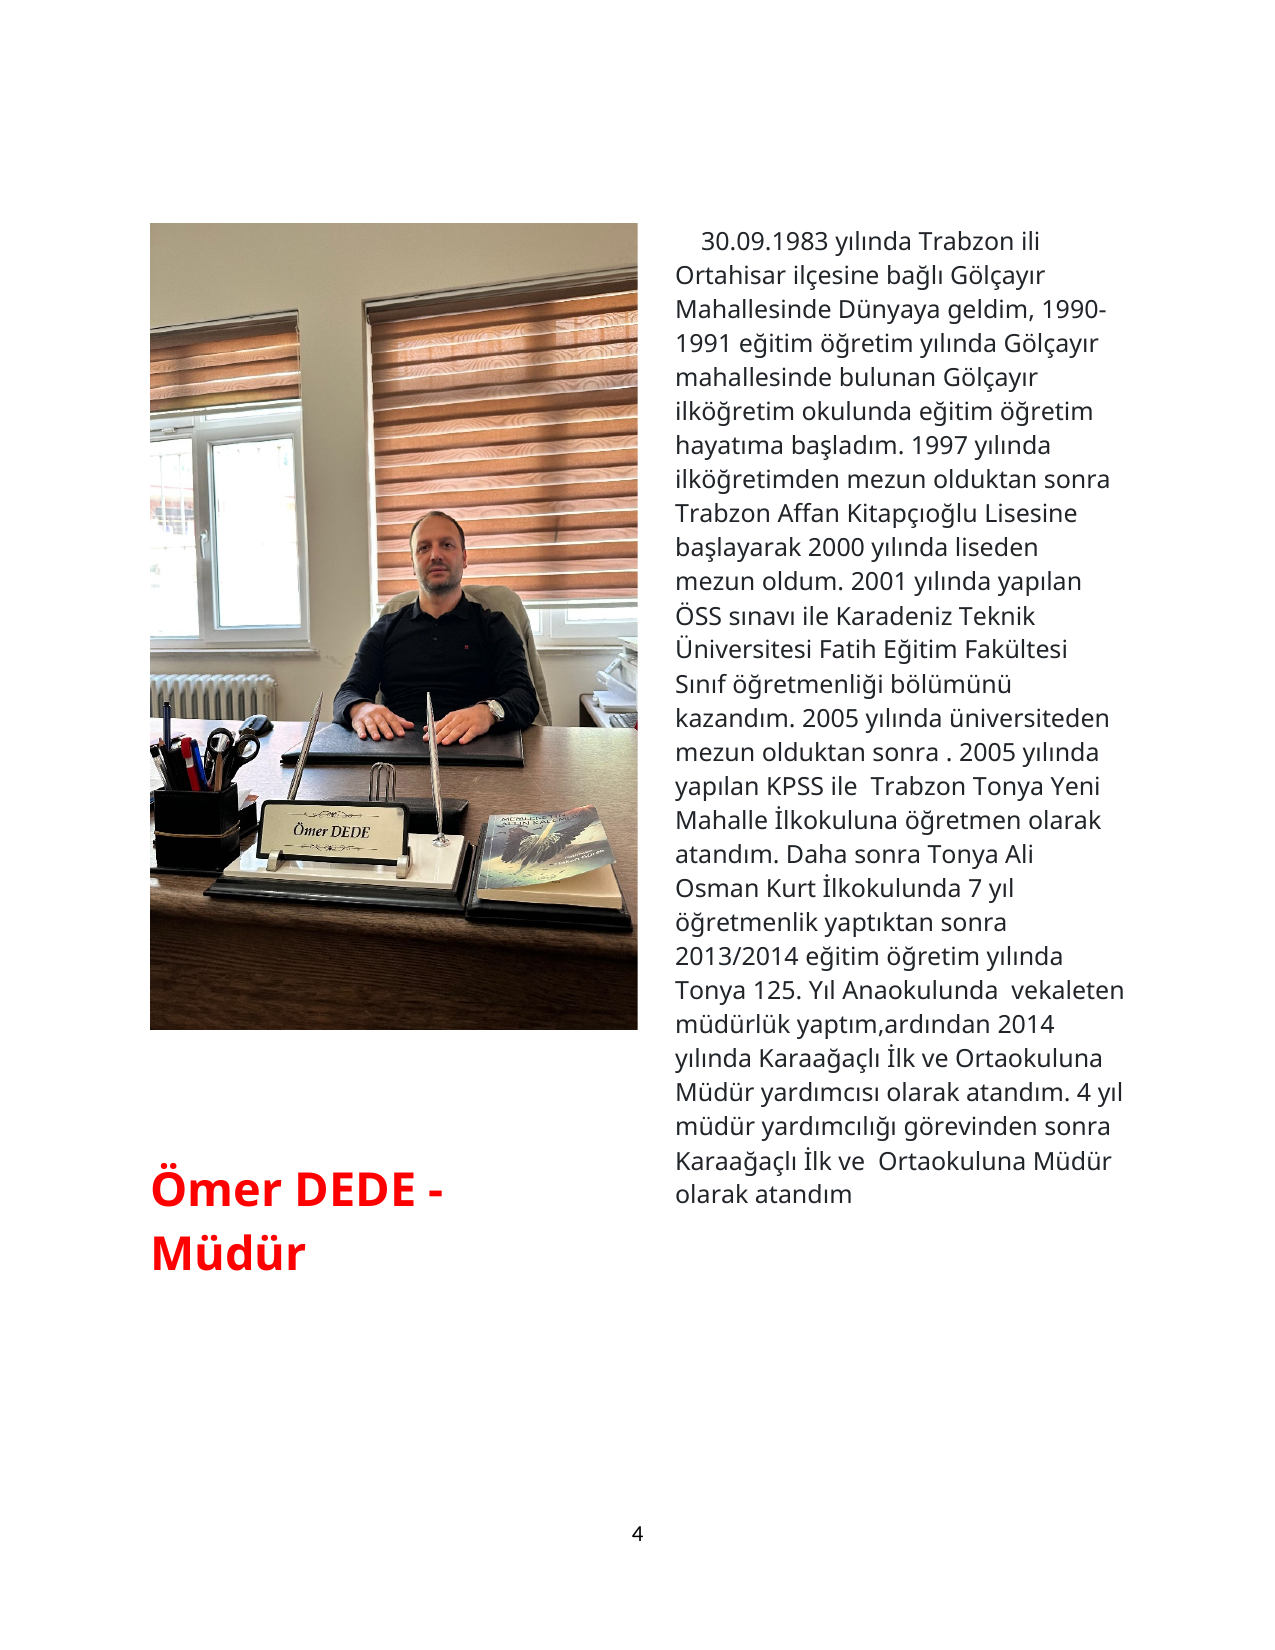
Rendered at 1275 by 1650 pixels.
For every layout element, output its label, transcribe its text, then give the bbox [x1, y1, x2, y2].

text Ömer DEDE - Müdür [150, 1156, 600, 1284]
picture [150, 223, 638, 1030]
text 30.09.1983 yılında Trabzon ili Ortahisar ilçesine bağlı Gölçayır Mahallesinde Dünyaya geldim, 1990-1991 eğitim öğretim yılında Gölçayır mahallesinde bulunan Gölçayır ilköğretim okulunda eğitim öğretim hayatıma başladım. 1997 yılında ilköğretimden mezun olduktan sonra Trabzon Affan Kitapçıoğlu Lisesine başlayarak 2000 yılında liseden mezun oldum. 2001 yılında yapılan ÖSS sınavı ile Karadeniz Teknik Üniversitesi Fatih Eğitim Fakültesi Sınıf öğretmenliği bölümünü kazandım. 2005 yılında üniversiteden mezun olduktan sonra . 2005 yılında yapılan KPSS ile Trabzon Tonya Yeni Mahalle İlkokuluna öğretmen olarak atandım. Daha sonra Tonya Ali Osman Kurt İlkokulunda 7 yıl öğretmenlik yaptıktan sonra 2013/2014 eğitim öğretim yılında Tonya 125. Yıl Anaokulunda vekaleten müdürlük yaptım,ardından 2014 yılında Karaağaçlı İlk ve Ortaokuluna Müdür yardımcısı olarak atandım. 4 yıl müdür yardımcılığı görevinden sonra Karaağaçlı İlk ve Ortaokuluna Müdür olarak atandım [675, 223, 1125, 1211]
